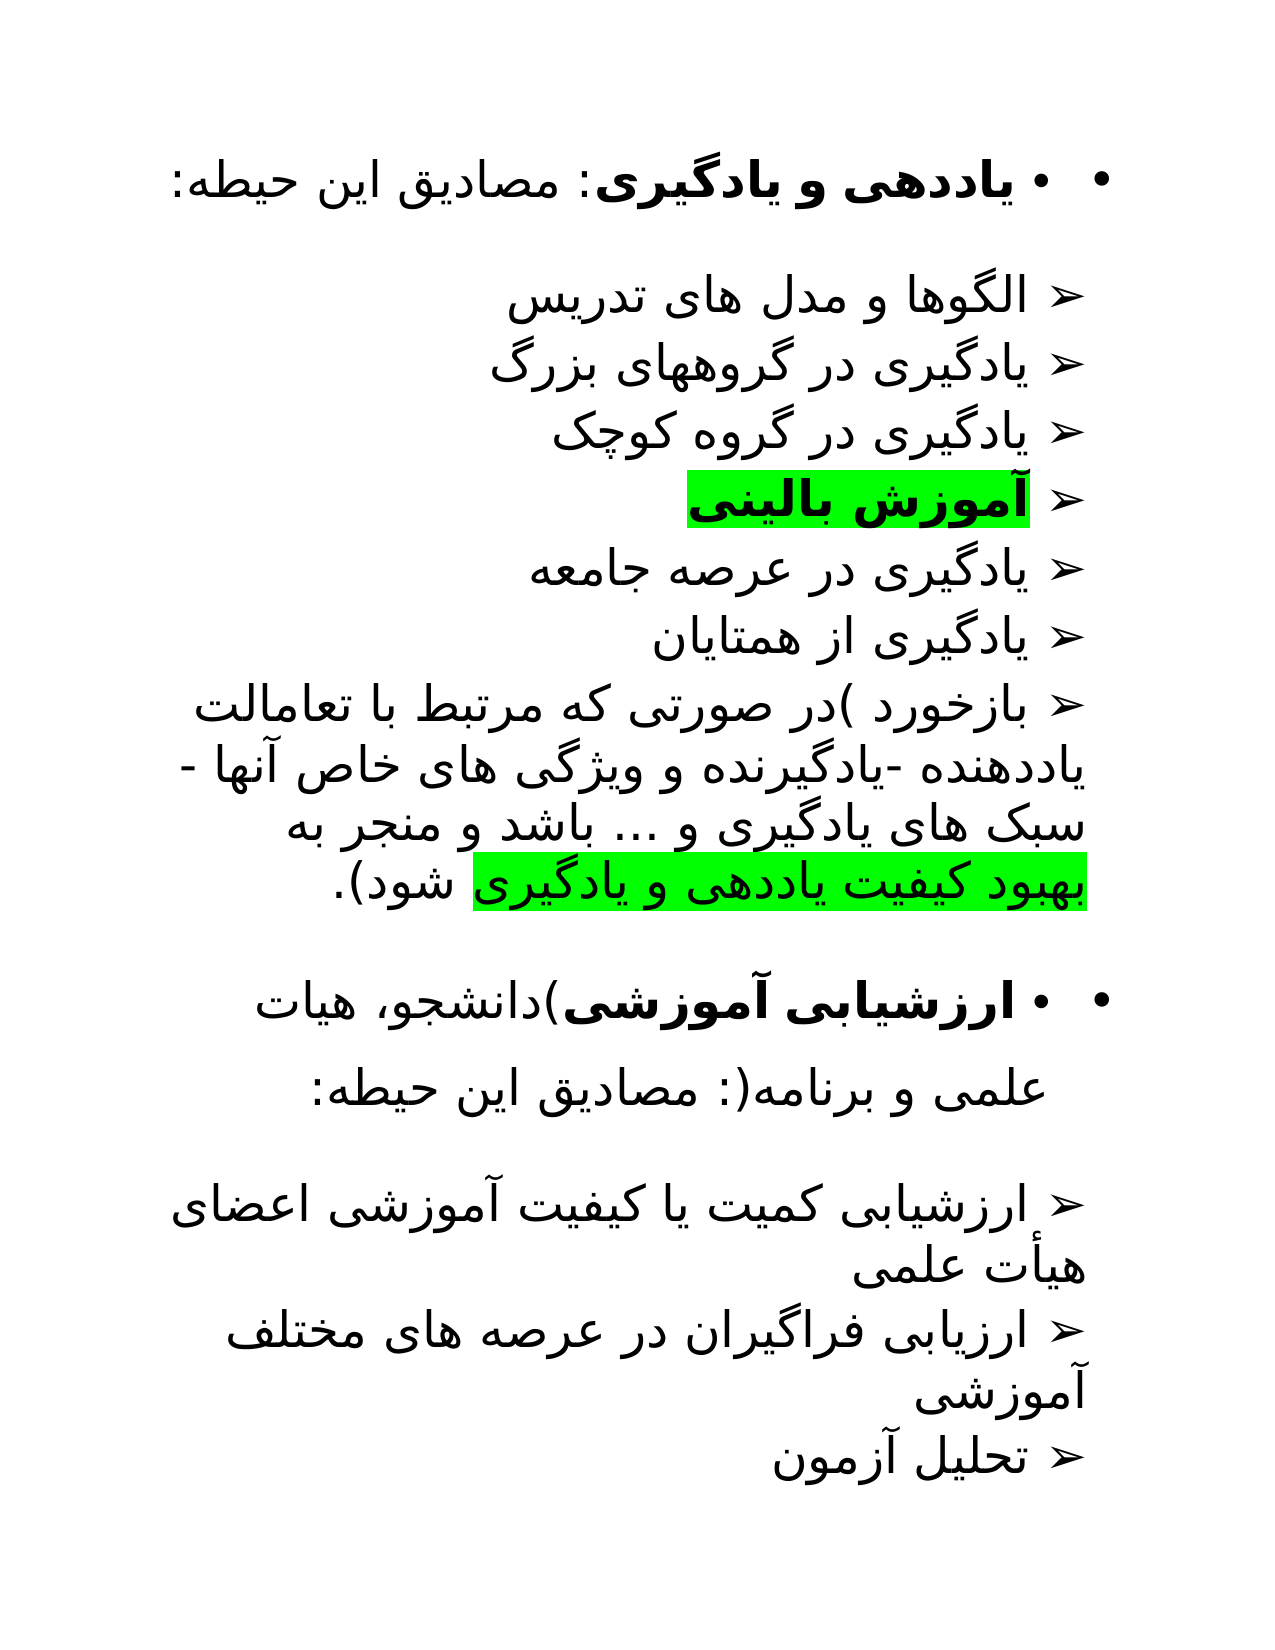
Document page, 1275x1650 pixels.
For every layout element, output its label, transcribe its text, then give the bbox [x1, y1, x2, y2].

text ➢ آموزش بالينی [150, 463, 1087, 531]
text بهبود کيفيت ياددهی و يادگيری شود). [150, 852, 473, 911]
text ➢ ارزشيابی کميت يا کيفيت آموزشی اعضای هيأت علمی [150, 1167, 1087, 1294]
text ➢ يادگيری در عرصه جامعه [150, 531, 1087, 599]
list • ارزشیابی آموزشی)دانشجو، هیات علمی و برنامه(: مصادیق این حیطه: [150, 972, 1087, 1118]
text ➢ ارزيابی فراگيران در عرصه های مختلف آموزشی [150, 1294, 1087, 1420]
text ➢ يادگيری در گروه کوچک [150, 395, 1087, 463]
text ➢ تحليل آزمون [150, 1420, 1087, 1488]
text ➢ يادگيری در گروههای بزرگ [150, 327, 1087, 395]
text ➢ الگوها و مدل های تدريس [150, 259, 1087, 327]
text ➢ يادگيری از همتايان [150, 599, 1087, 668]
text ➢ بازخورد )در صورتی که مرتبط با تعامالت ياددهنده -يادگيرنده و ويژگی های خاص آنها - سبک های يادگيری و ... باشد و منجر به [150, 668, 1087, 852]
list • یاددهی و یادگیری: مصادیق این حیطه: [150, 150, 1087, 209]
